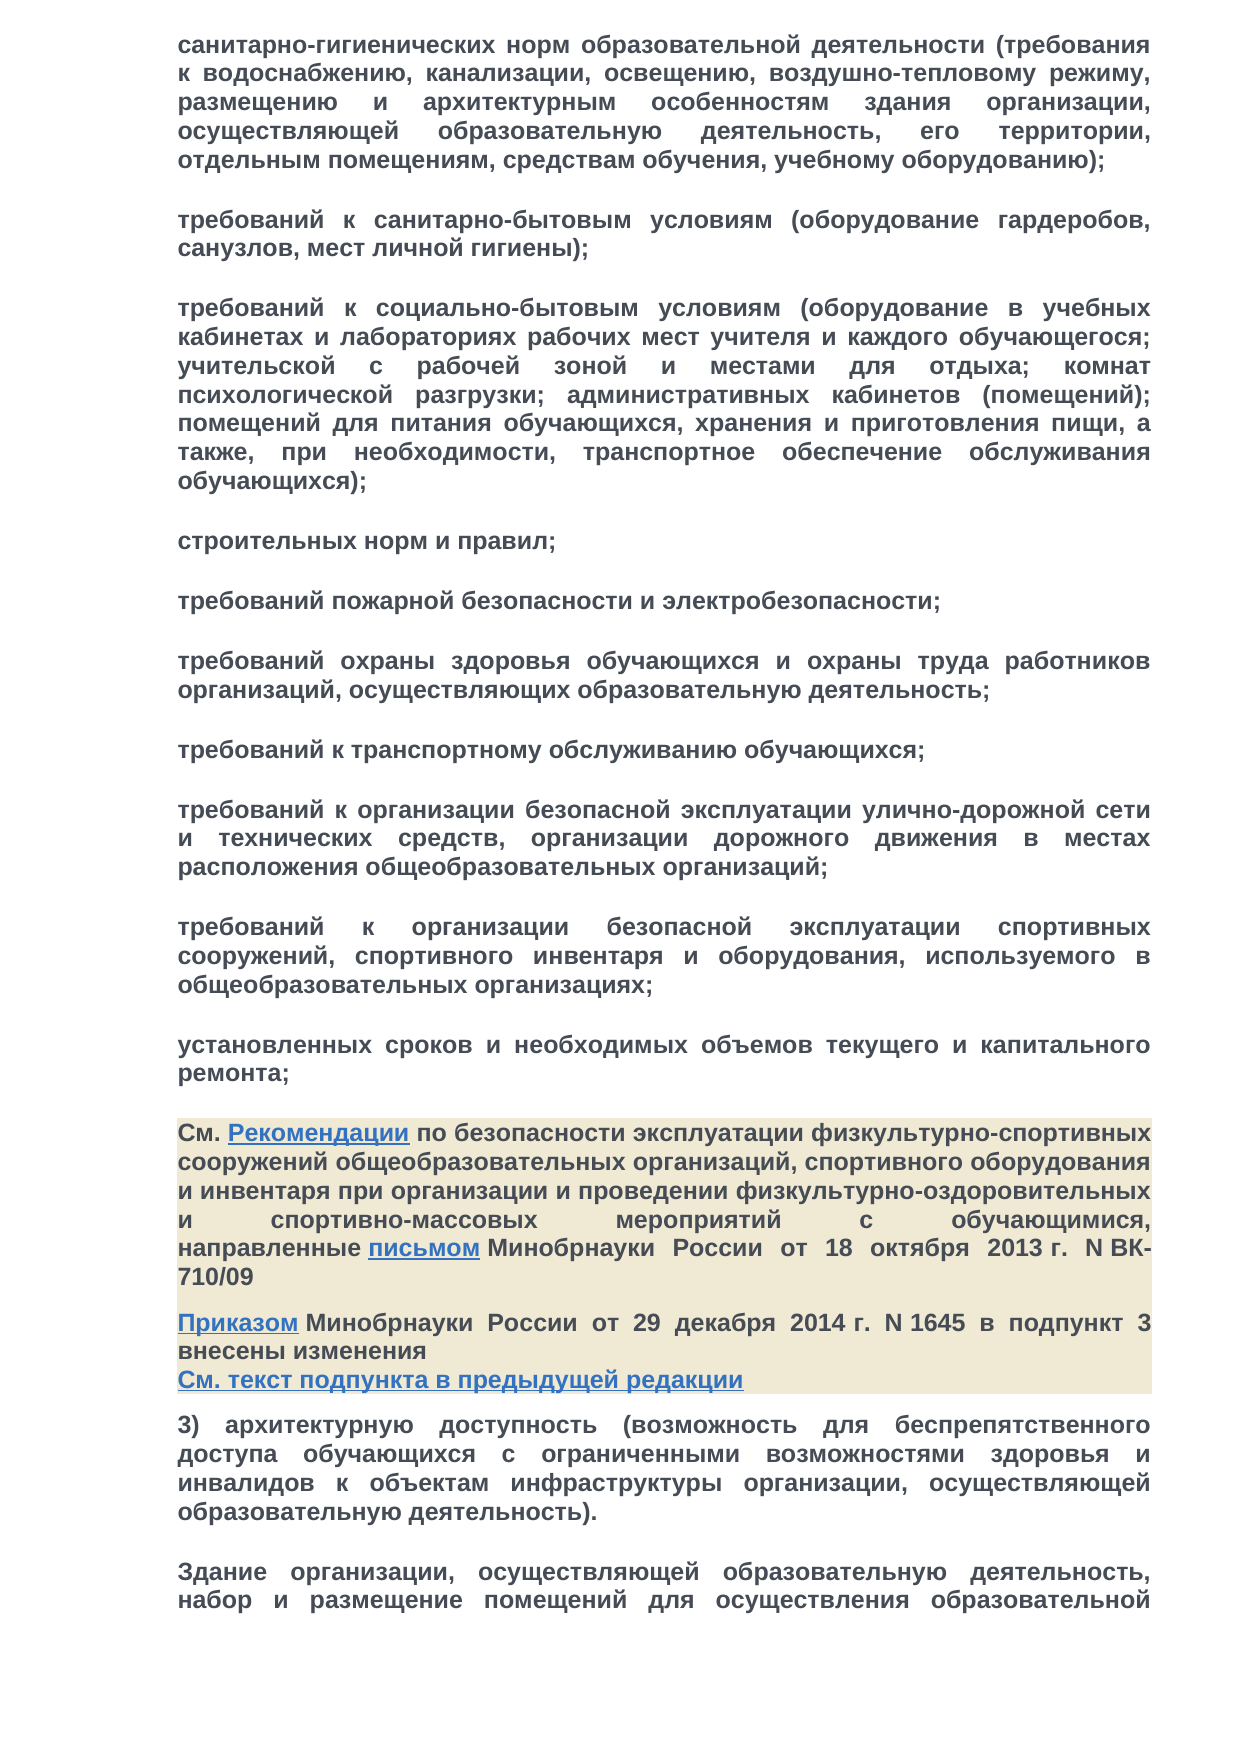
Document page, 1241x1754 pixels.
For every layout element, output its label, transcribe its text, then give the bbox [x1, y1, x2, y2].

text См. Рекомендации по безопасности эксплуатации физкультурно-спортивных сооружений общеобразовательных организаций, спортивного оборудования и инвентаря при организации и проведении физкультурно-оздоровительных и спортивно-массовых мероприятий с обучающимися, направленные письмом Минобрнауки России от 18 октября 2013 г. N ВК-710/09 [177, 1118, 1152, 1291]
text санитарно-гигиенических норм образовательной деятельности (требования к водоснабжению, канализации, освещению, воздушно-тепловому режиму, размещению и архитектурным особенностям здания организации, осуществляющей образовательную деятельность, его территории, отдельным помещениям, средствам обучения, учебному оборудованию); [177, 29, 1152, 173]
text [177, 1557, 1152, 1614]
text требований пожарной безопасности и электробезопасности; [177, 586, 1152, 614]
text требований охраны здоровья обучающихся и охраны труда работников организаций, осуществляющих образовательную деятельность; [177, 646, 1152, 703]
text См. текст подпункта в предыдущей редакции [177, 1365, 1152, 1394]
text требований к организации безопасной эксплуатации спортивных сооружений, спортивного инвентаря и оборудования, используемого в общеобразовательных организациях; [177, 912, 1152, 998]
text 3) архитектурную доступность (возможность для беспрепятственного доступа обучающихся с ограниченными возможностями здоровья и инвалидов к объектам инфраструктуры организации, осуществляющей образовательную деятельность). [177, 1410, 1152, 1525]
text требований к санитарно-бытовым условиям (оборудование гардеробов, санузлов, мест личной гигиены); [177, 204, 1152, 262]
text установленных сроков и необходимых объемов текущего и капитального ремонта; [177, 1029, 1152, 1087]
text требований к транспортному обслуживанию обучающихся; [177, 734, 1152, 763]
text Приказом Минобрнауки России от 29 декабря 2014 г. N 1645 в подпункт 3 внесены изменения [177, 1307, 1152, 1365]
text требований к организации безопасной эксплуатации улично-дорожной сети и технических средств, организации дорожного движения в местах расположения общеобразовательных организаций; [177, 794, 1152, 881]
text требований к социально-бытовым условиям (оборудование в учебных кабинетах и лабораториях рабочих мест учителя и каждого обучающегося; учительской с рабочей зоной и местами для отдыха; комнат психологической разгрузки; административных кабинетов (помещений); помещений для питания обучающихся, хранения и приготовления пищи, а также, при необходимости, транспортное обеспечение обслуживания обучающихся); [177, 293, 1152, 494]
text строительных норм и правил; [177, 526, 1152, 554]
